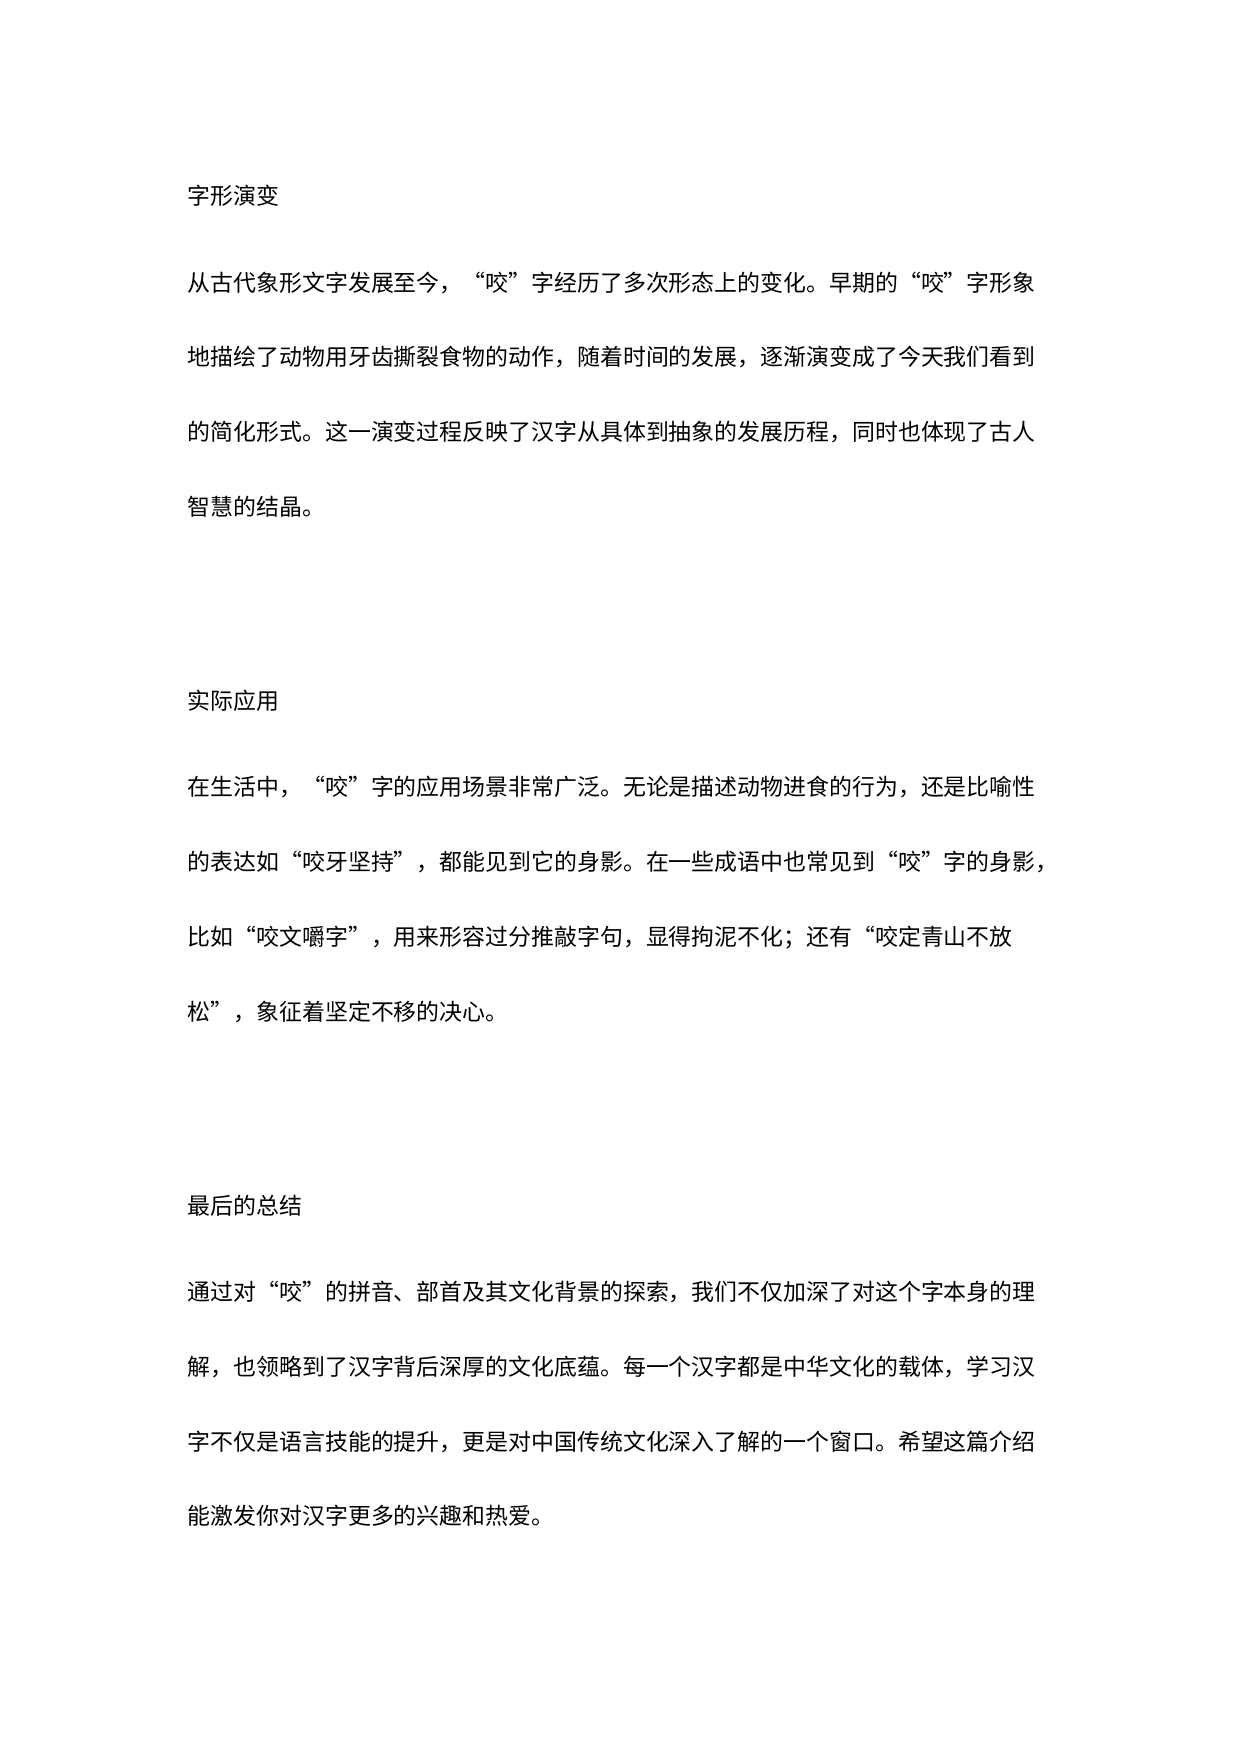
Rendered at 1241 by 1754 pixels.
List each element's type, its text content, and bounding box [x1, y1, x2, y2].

text 实际应用 [187, 667, 1053, 732]
text 在生活中，“咬”字的应用场景非常广泛。无论是描述动物进食的行为，还是比喻性的表达如“咬牙坚持”，都能见到它的身影。在一些成语中也常见到“咬”字的身影，比如“咬文嚼字”，用来形容过分推敲字句，显得拘泥不化；还有“咬定青山不放松”，象征着坚定不移的决心。 [187, 753, 1053, 1042]
text 字形演变 [187, 162, 1053, 227]
text 通过对“咬”的拼音、部首及其文化背景的探索，我们不仅加深了对这个字本身的理解，也领略到了汉字背后深厚的文化底蕴。每一个汉字都是中华文化的载体，学习汉字不仅是语言技能的提升，更是对中国传统文化深入了解的一个窗口。希望这篇介绍能激发你对汉字更多的兴趣和热爱。 [187, 1258, 1053, 1547]
text 从古代象形文字发展至今，“咬”字经历了多次形态上的变化。早期的“咬”字形象地描绘了动物用牙齿撕裂食物的动作，随着时间的发展，逐渐演变成了今天我们看到的简化形式。这一演变过程反映了汉字从具体到抽象的发展历程，同时也体现了古人智慧的结晶。 [187, 248, 1053, 538]
text 最后的总结 [187, 1172, 1053, 1237]
